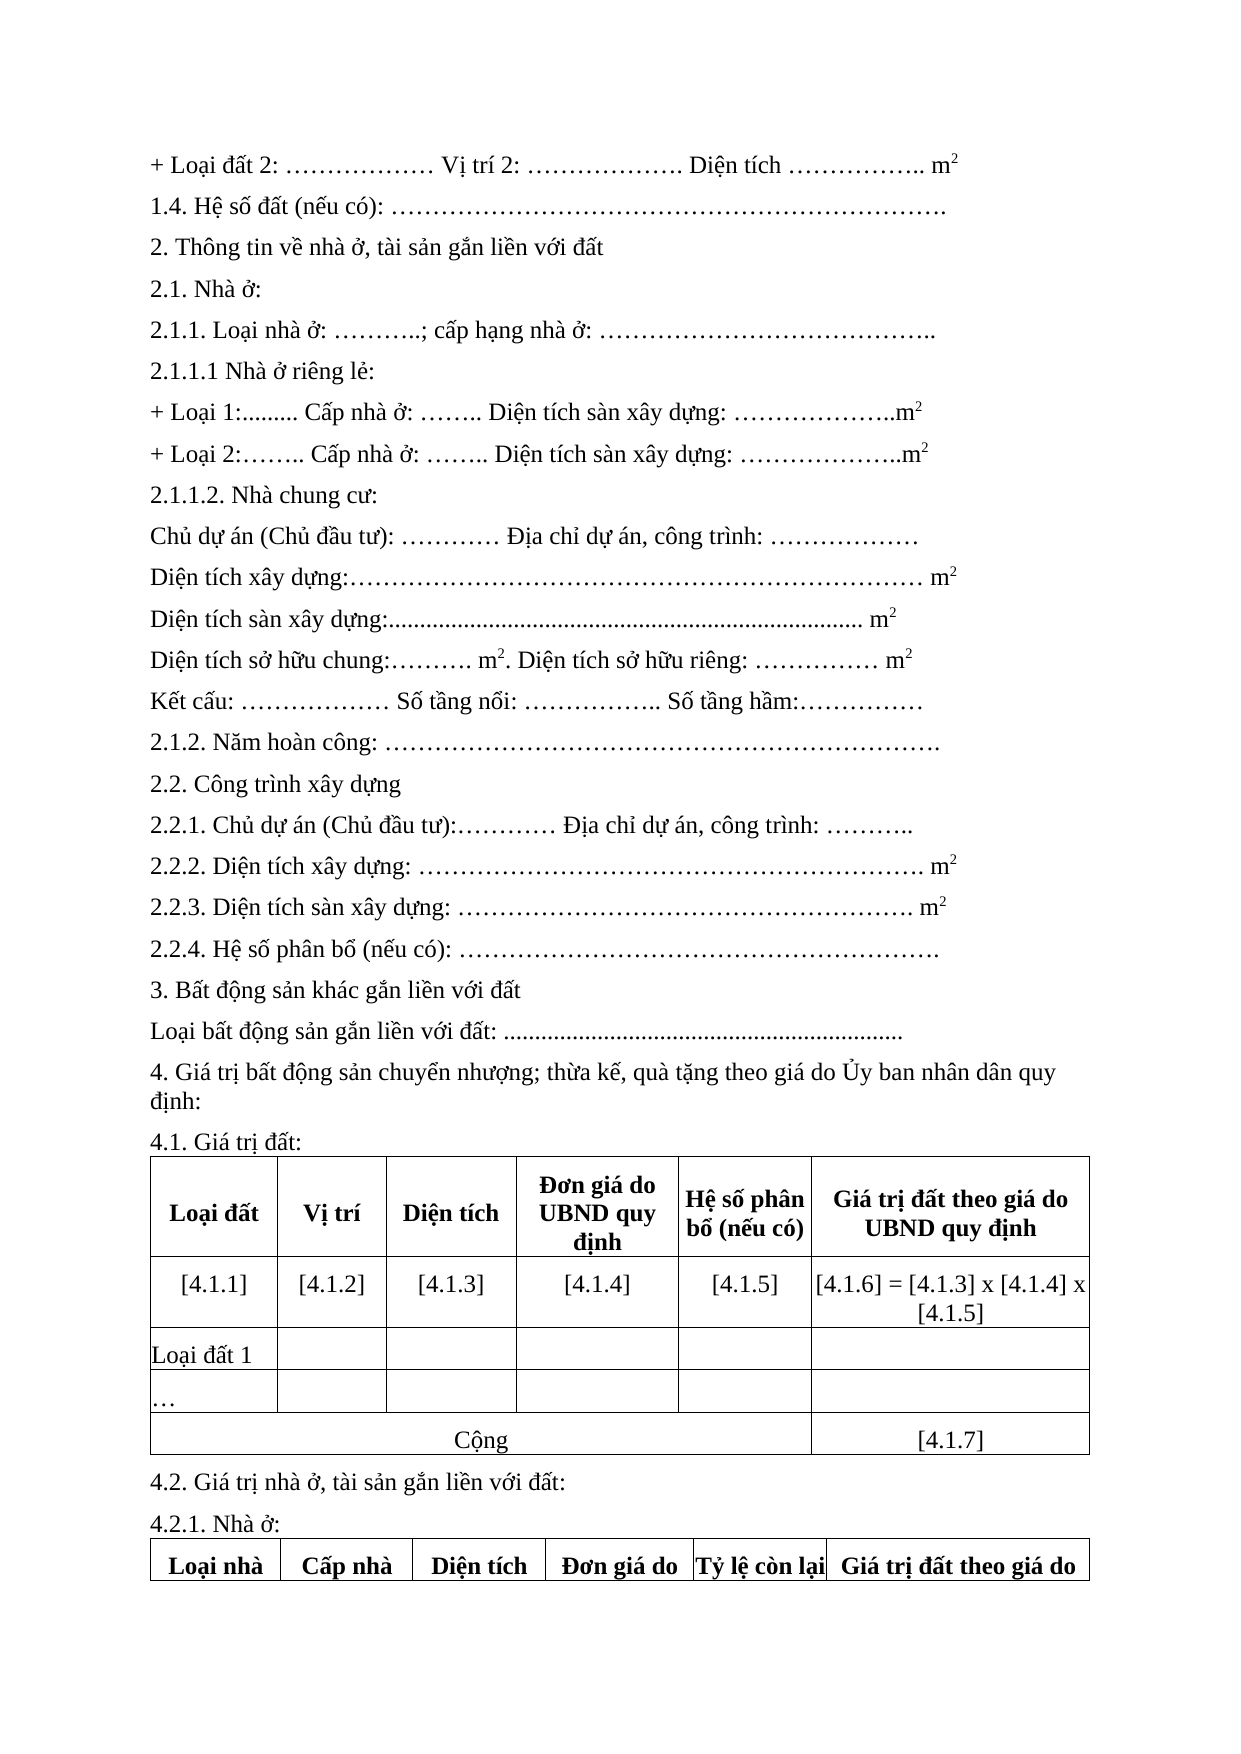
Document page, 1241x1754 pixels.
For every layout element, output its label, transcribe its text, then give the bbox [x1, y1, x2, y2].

table_cell [4.1.2] [278, 1257, 386, 1327]
text Loại bất động sản gắn liền với đất: ................................................................ [150, 1016, 1090, 1045]
table_cell [517, 1328, 678, 1369]
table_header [413, 1539, 545, 1580]
table_header Giá trị đất theo giá do UBND quy định [812, 1157, 1089, 1256]
table_header Loại đất [151, 1157, 277, 1256]
text 4. Giá trị bất động sản chuyển nhượng; thừa kế, quà tặng theo giá do Ủy ban nhân dân quy định: [150, 1057, 1090, 1115]
text + Loại 1:......... Cấp nhà ở: …….. Diện tích sàn xây dựng: ………………..m2 [150, 397, 1090, 426]
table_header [546, 1539, 693, 1580]
text 2.2.2. Diện tích xây dựng: ……………………………………………………. m2 [150, 851, 1090, 880]
table_cell … [151, 1370, 277, 1412]
text 2.1.1.2. Nhà chung cư: [150, 480, 1090, 509]
table_cell [4.1.7] [812, 1413, 1089, 1454]
table_header Đơn giá do UBND quy định [517, 1157, 678, 1256]
table_cell [812, 1370, 1089, 1412]
text 2.1. Nhà ở: [150, 274, 1090, 302]
table_header Cấp nhà [281, 1539, 412, 1580]
text Chủ dự án (Chủ đầu tư): ………… Địa chỉ dự án, công trình: ……………… [150, 521, 1090, 550]
table_cell [4.1.6] = [4.1.3] x [4.1.4] x [4.1.5] [812, 1257, 1089, 1327]
table_header Diện tích [387, 1157, 516, 1256]
table_cell [812, 1328, 1089, 1369]
text 2.2. Công trình xây dựng [150, 769, 1090, 797]
text Kết cấu: ……………… Số tầng nổi: …………….. Số tầng hầm:…………… [150, 686, 1090, 715]
table_cell Cộng [151, 1413, 811, 1454]
text 2.1.2. Năm hoàn công: …………………………………………………………. [150, 727, 1090, 756]
text 2. Thông tin về nhà ở, tài sản gắn liền với đất [150, 232, 1090, 261]
text Diện tích sở hữu chung:………. m2. Diện tích sở hữu riêng: …………… m2 [150, 645, 1090, 674]
text Diện tích sàn xây dựng:............................................................................ m2 [150, 604, 1090, 632]
text + Loại 2:…….. Cấp nhà ở: …….. Diện tích sàn xây dựng: ………………..m2 [150, 439, 1090, 467]
text 1.4. Hệ số đất (nếu có): …………………………………………………………. [150, 191, 1090, 220]
text Diện tích xây dựng:…………………………………………………………… m2 [150, 562, 1090, 591]
table_header Vị trí [278, 1157, 386, 1256]
table_header Hệ số phân bổ (nếu có) [679, 1157, 811, 1256]
text 2.2.3. Diện tích sàn xây dựng: ………………………………………………. m2 [150, 892, 1090, 921]
table_cell [517, 1370, 678, 1412]
text 4.1. Giá trị đất: [150, 1127, 1090, 1156]
text 2.1.1.1 Nhà ở riêng lẻ: [150, 356, 1090, 385]
table_cell [4.1.3] [387, 1257, 516, 1327]
table_cell [679, 1328, 811, 1369]
table_cell [278, 1370, 386, 1412]
table_cell [4.1.1] [151, 1257, 277, 1327]
text 2.2.1. Chủ dự án (Chủ đầu tư):………… Địa chỉ dự án, công trình: ……….. [150, 810, 1090, 839]
text 4.2.1. Nhà ở: [150, 1509, 1090, 1537]
table_cell [4.1.5] [679, 1257, 811, 1327]
table_cell [278, 1328, 386, 1369]
text 3. Bất động sản khác gắn liền với đất [150, 975, 1090, 1004]
text + Loại đất 2: ……………… Vị trí 2: ………………. Diện tích …………….. m2 [150, 150, 1090, 179]
text 2.2.4. Hệ số phân bổ (nếu có): …………………………………………………. [150, 934, 1090, 962]
table_cell [387, 1370, 516, 1412]
table_header Loại nhà [151, 1539, 280, 1580]
table_cell Loại đất 1 [151, 1328, 277, 1369]
table_cell [387, 1328, 516, 1369]
table_cell [4.1.4] [517, 1257, 678, 1327]
text 2.1.1. Loại nhà ở: ………..; cấp hạng nhà ở: ………………………………….. [150, 315, 1090, 344]
text 4.2. Giá trị nhà ở, tài sản gắn liền với đất: [150, 1467, 1090, 1496]
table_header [694, 1539, 826, 1580]
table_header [827, 1539, 1089, 1580]
table_cell [679, 1370, 811, 1412]
